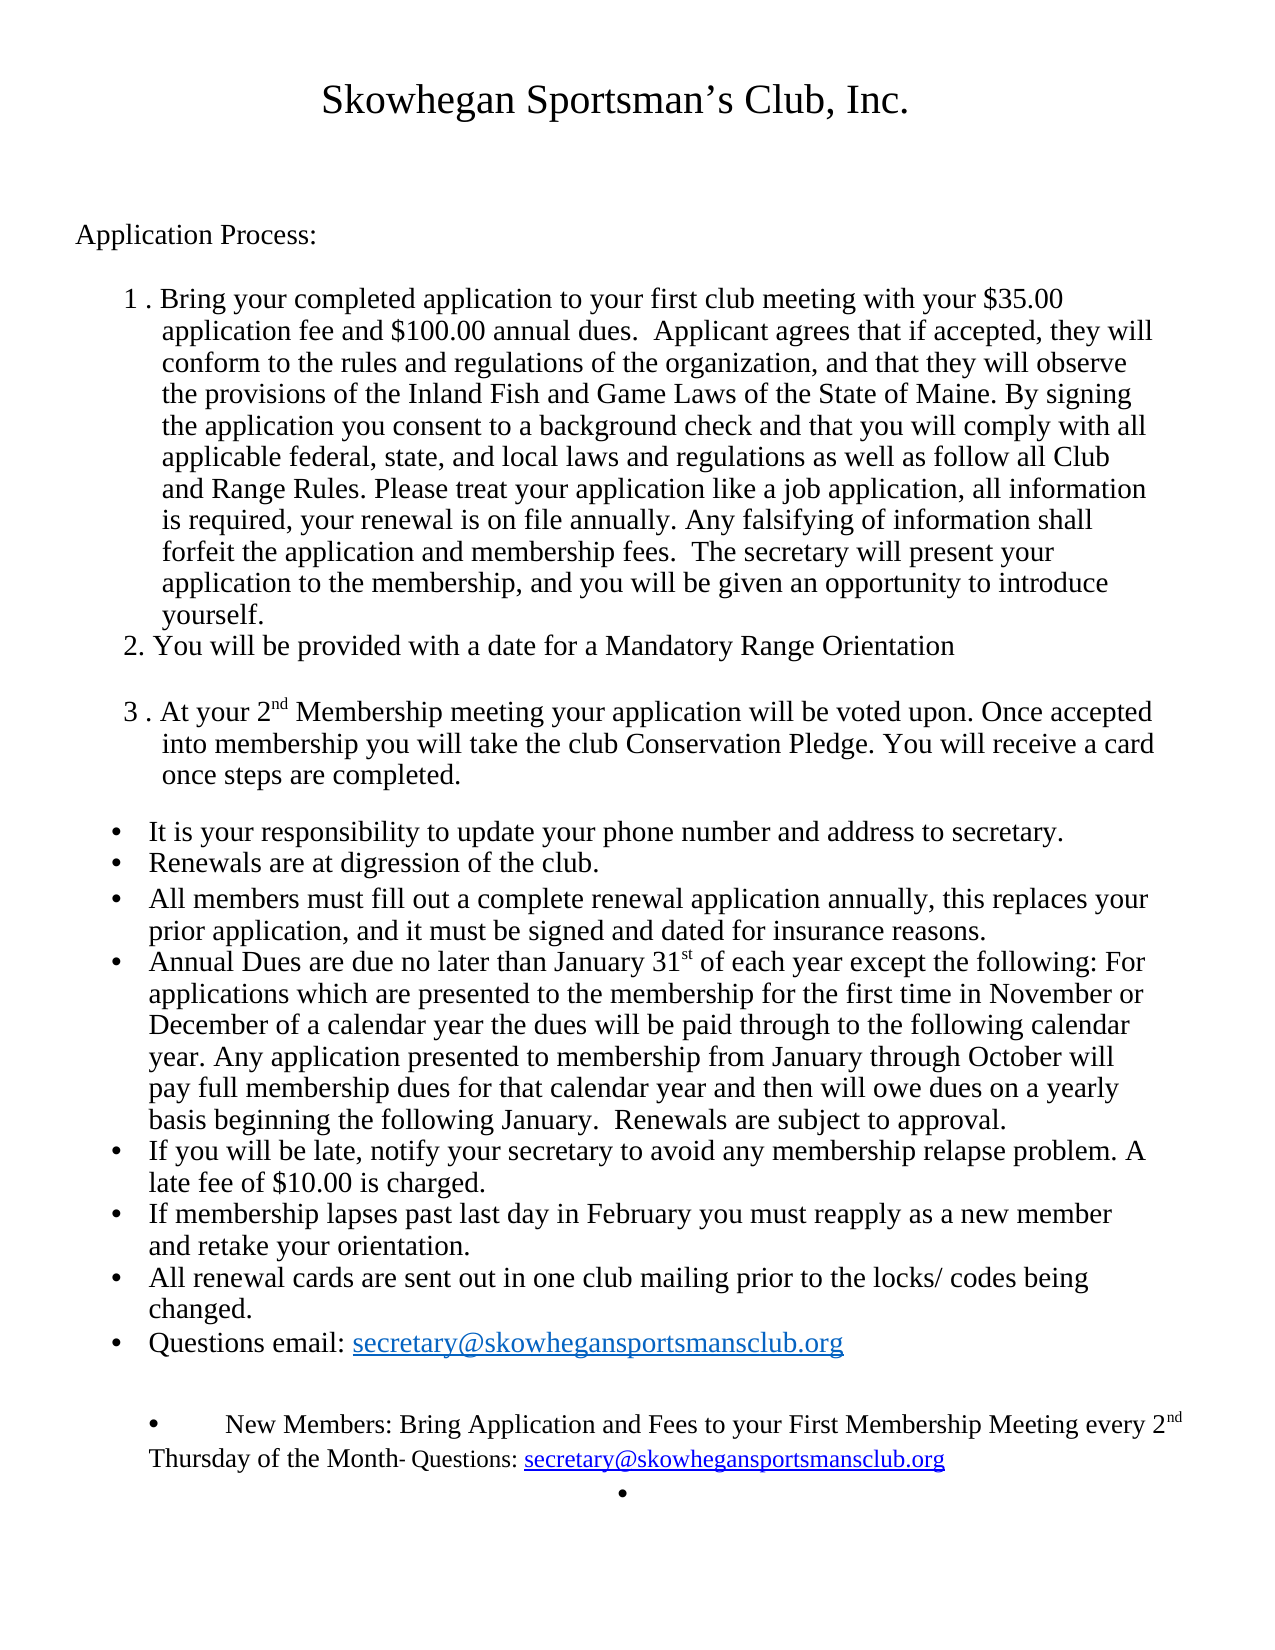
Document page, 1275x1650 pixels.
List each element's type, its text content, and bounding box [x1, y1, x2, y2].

list All members must fill out a complete renewal application annually, this replaces your prior application, and it must be signed and dated for insurance reasons. [111, 883, 1158, 946]
text 2. You will be provided with a date for a Mandatory Range Orientation [123, 631, 1158, 662]
list If membership lapses past last day in February you must reapply as a new member and retake your orientation. [111, 1199, 1158, 1262]
list Questions email: secretary@skowhegansportsmansclub.org [111, 1325, 1158, 1358]
list Annual Dues are due no later than January 31st of each year except the following: For applications which are presented to the membership for the first time in November or December of a calendar year the dues will be paid through to the following calendar year. Any application presented to membership from January through October will pay full membership dues for that calendar year and then will owe dues on a yearly basis beginning the following January. Renewals are subject to approval. [111, 946, 1158, 1136]
list New Members: Bring Application and Fees to your First Membership Meeting every 2nd Thursday of the Month- Questions: secretary@skowhegansportsmansclub.org [148, 1406, 1200, 1473]
list All renewal cards are sent out in one club mailing prior to the locks/ codes being changed. [111, 1262, 1158, 1325]
text 1 . Bring your completed application to your first club meeting with your $35.00 application fee and $100.00 annual dues. Applicant agrees that if accepted, they will conform to the rules and regulations of the organization, and that they will observe the provisions of the Inland Fish and Game Laws of the State of Maine. By signing the application you consent to a background check and that you will comply with all applicable federal, state, and local laws and regulations as well as follow all Club and Range Rules. Please treat your application like a job application, all information is required, your renewal is on file annually. Any falsifying of information shall forfeit the application and membership fees. The secretary will present your application to the membership, and you will be given an opportunity to introduce yourself. [123, 284, 1158, 631]
list Renewals are at digression of the club. [111, 848, 1158, 879]
list It is your responsibility to update your phone number and address to secretary. [111, 816, 1158, 848]
subtitle Skowhegan Sportsman’s Club, Inc. [75, 75, 1155, 123]
text 3 . At your 2nd Membership meeting your application will be voted upon. Once accepted into membership you will take the club Conservation Pledge. You will receive a card once steps are completed. [123, 696, 1158, 791]
text Application Process: [75, 217, 1200, 251]
list If you will be late, notify your secretary to avoid any membership relapse problem. A late fee of $10.00 is charged. [111, 1136, 1158, 1199]
